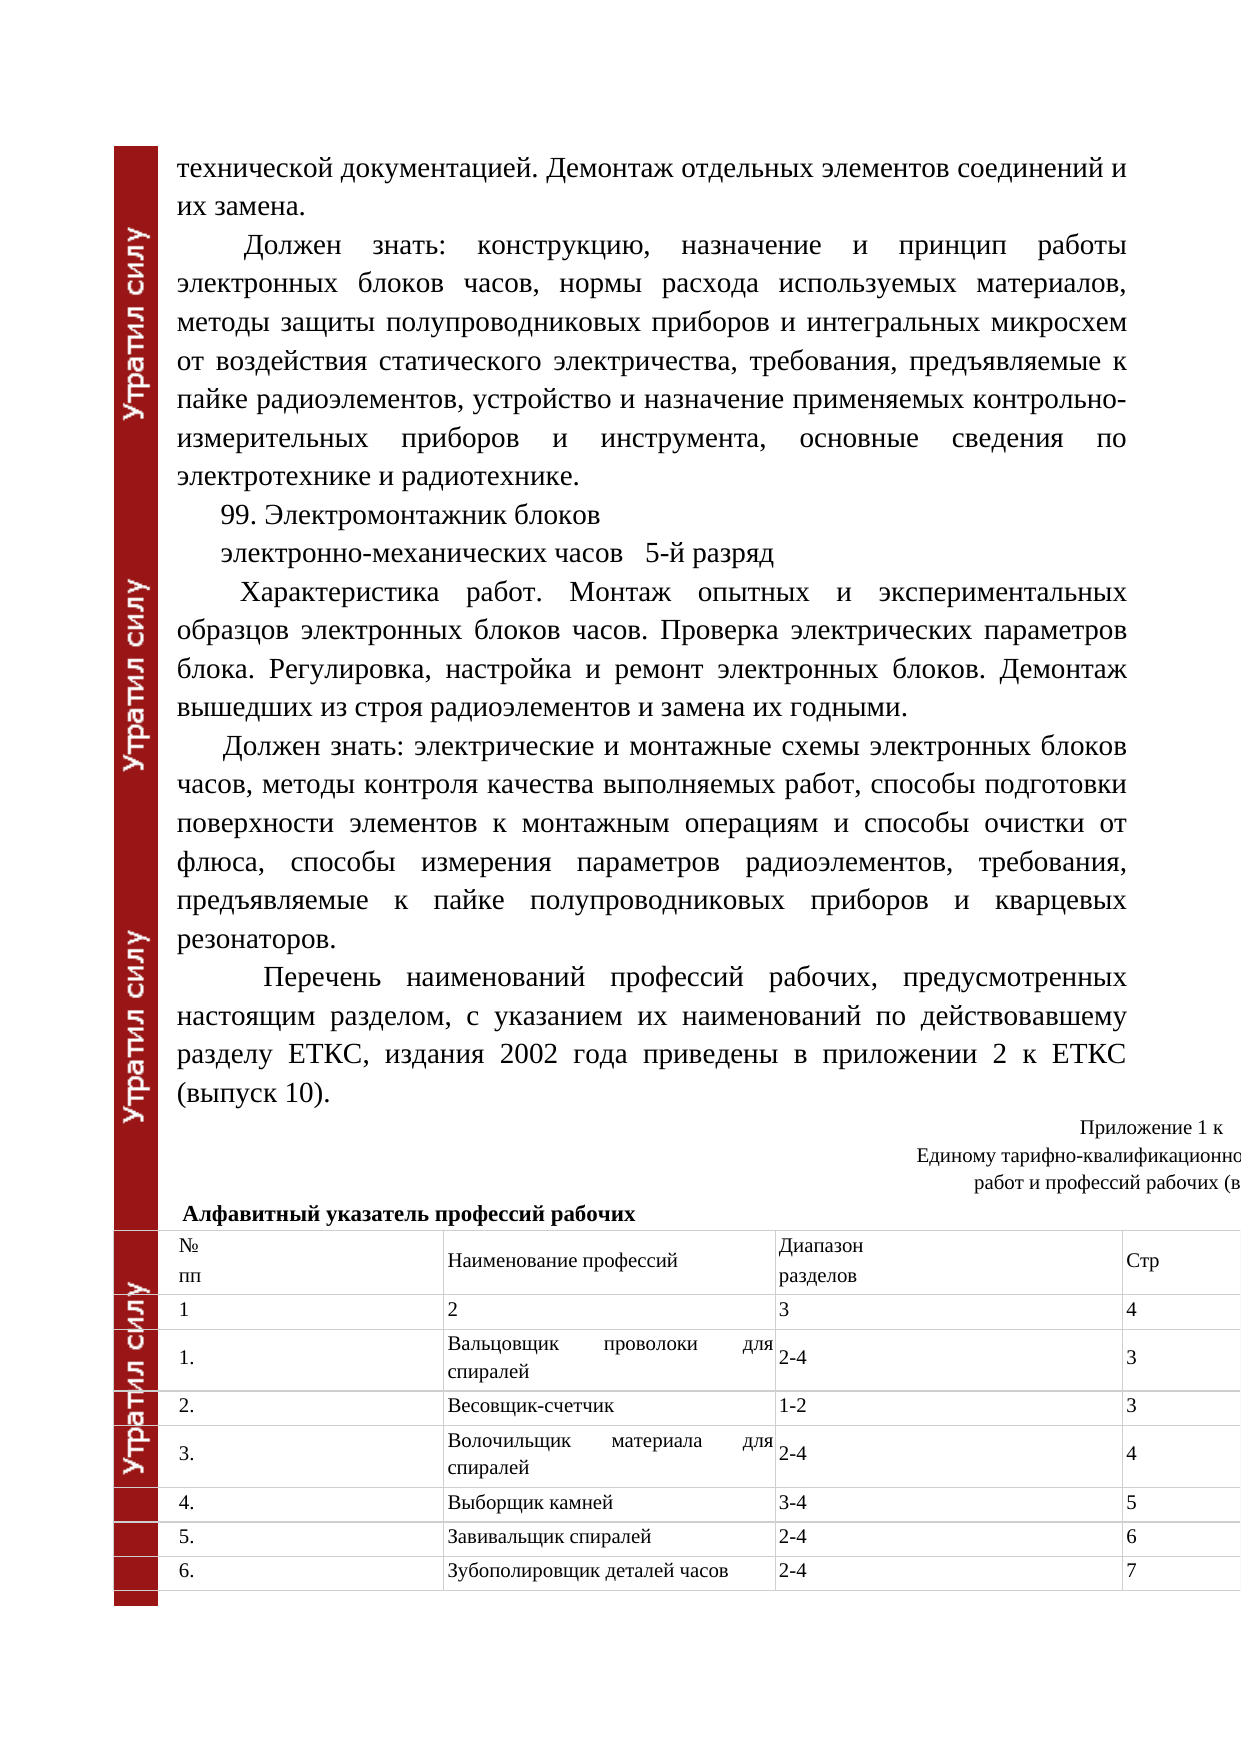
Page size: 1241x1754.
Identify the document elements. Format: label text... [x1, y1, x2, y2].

table_cell 2 [444, 1295, 775, 1328]
table_cell 4 [1123, 1295, 1240, 1328]
table_cell 3 [1123, 1330, 1240, 1390]
table_cell 1 [114, 1295, 443, 1328]
table_cell Завивальщик спиралей [444, 1523, 775, 1556]
table_cell 4. [114, 1488, 443, 1521]
text Должен знать: конструкцию, назначение и принцип работы электронных блоков часов, нормы расхода используемых материалов, методы защиты полупроводниковых приборов и интегральных микросхем от воздействия статического электричества, требования, предъявляемые к пайке радиоэлементов, устройство и назначение применяемых контрольно-измерительных приборов и инструмента, основные сведения по электротехнике и радиотехнике. [112, 227, 1128, 492]
table_header Стр [1123, 1231, 1240, 1294]
table_cell 2. [114, 1392, 443, 1425]
table_cell 1. [114, 1330, 443, 1390]
table_cell 6 [1123, 1523, 1240, 1556]
table_cell Волочильщик материала для спиралей [444, 1426, 775, 1487]
table_cell 2-4 [776, 1426, 1122, 1487]
table_header Диапазон разделов [776, 1231, 1122, 1294]
picture [114, 146, 158, 150]
table_header Приложение 1 к Единому тарифно-квалификационному справочнику работ и профессий рабочих (выпуск 10) [912, 1114, 1240, 1200]
picture [114, 954, 158, 959]
table_cell 3 [776, 1295, 1122, 1328]
picture [114, 492, 158, 497]
picture [114, 1591, 158, 1606]
table_cell 3 [1123, 1392, 1240, 1425]
table_cell 3. [114, 1426, 443, 1487]
table_cell Весовщик-счетчик [444, 1392, 775, 1425]
table_cell 3-4 [776, 1488, 1122, 1521]
table_cell 2-4 [776, 1330, 1122, 1390]
table_cell Вальцовщик проволоки для спиралей [444, 1330, 775, 1390]
table_header [101, 1114, 912, 1200]
table_cell 2-4 [776, 1557, 1122, 1590]
table_cell 2-4 [776, 1523, 1122, 1556]
picture [114, 723, 158, 728]
table_cell 5. [114, 1523, 443, 1556]
table_header Наименование профессий [444, 1231, 775, 1294]
picture [114, 222, 158, 227]
picture [114, 1226, 158, 1230]
text Должен знать: электрические и монтажные схемы электронных блоков часов, методы контроля качества выполняемых работ, способы подготовки поверхности элементов к монтажным операциям и способы очистки от флюса, способы измерения параметров радиоэлементов, требования, предъявляемые к пайке полупроводниковых приборов и кварцевых резонаторов. [112, 728, 1128, 954]
picture [114, 1108, 158, 1114]
table_cell 4 [1123, 1426, 1240, 1487]
table_cell 1-2 [776, 1392, 1122, 1425]
picture [114, 530, 158, 535]
table_cell Зубополировщик деталей часов [444, 1557, 775, 1590]
picture [114, 569, 158, 574]
text Алфавитный указатель профессий рабочих [112, 1200, 1128, 1226]
text Перечень наименований профессий рабочих, предусмотренных настоящим разделом, с указанием их наименований по действовавшему разделу ЕТКС, издания 2002 года приведены в приложении 2 к ЕТКС (выпуск 10). [112, 959, 1128, 1108]
text электронно-механических часов 5-й разряд [112, 535, 1128, 569]
table_cell Выборщик камней [444, 1488, 775, 1521]
text 99. Электромонтажник блоков [112, 497, 1128, 530]
table_cell 5 [1123, 1488, 1240, 1521]
table_header № пп [114, 1231, 443, 1294]
table_cell 6. [114, 1557, 443, 1590]
text Характеристика работ. Монтаж опытных и экспериментальных образцов электронных блоков часов. Проверка электрических параметров блока. Регулировка, настройка и ремонт электронных блоков. Демонтаж вышедших из строя радиоэлементов и замена их годными. [112, 574, 1128, 723]
table_cell 7 [1123, 1557, 1240, 1590]
